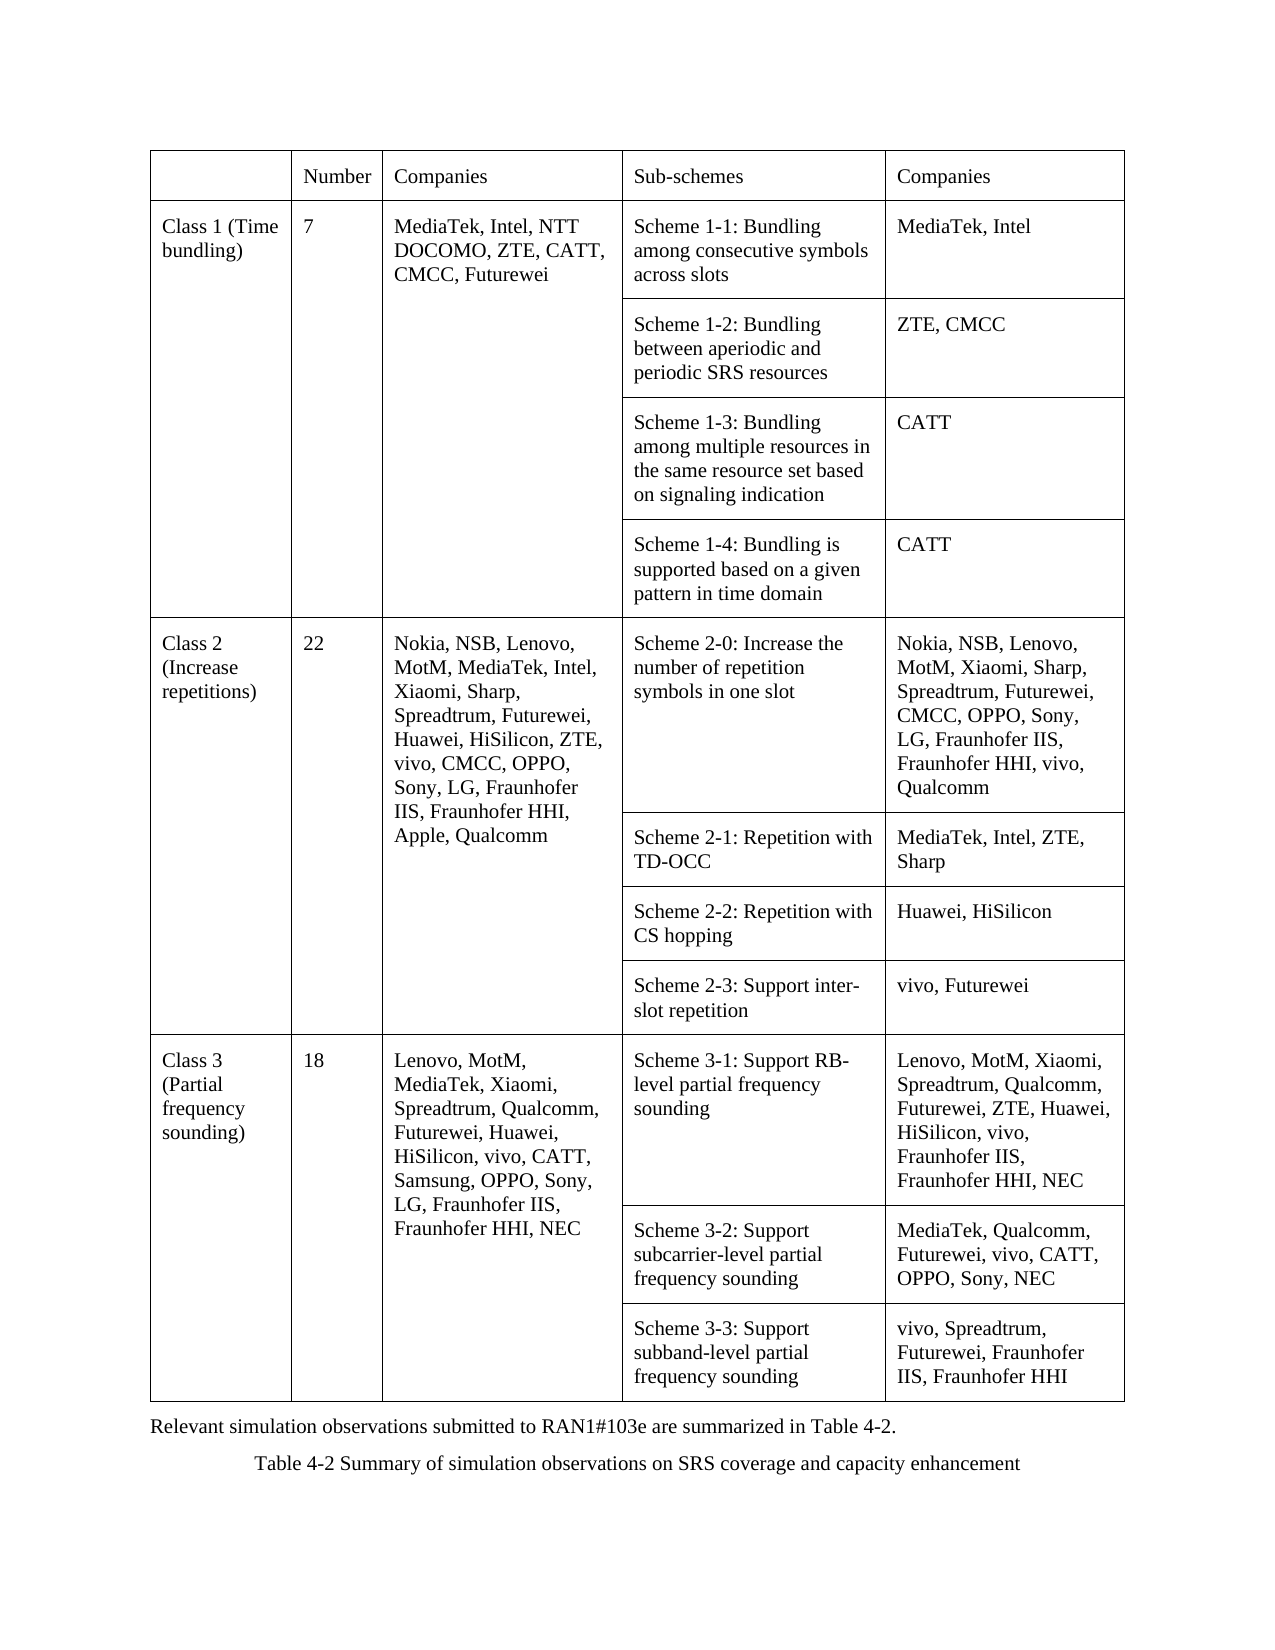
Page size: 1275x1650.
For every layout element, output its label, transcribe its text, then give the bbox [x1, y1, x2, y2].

table_cell CATT [886, 520, 1124, 617]
table_cell MediaTek, Intel, ZTE, Sharp [886, 813, 1124, 886]
table_cell Lenovo, MotM, MediaTek, Xiaomi, Spreadtrum, Qualcomm, Futurewei, Huawei, HiSilicon, vivo, CATT, Samsung, OPPO, Sony, LG, Fraunhofer IIS, Fraunhofer HHI, NEC [383, 1035, 622, 1401]
table_cell vivo, Futurewei [886, 961, 1124, 1034]
table_cell Scheme 3-2: Support subcarrier-level partial frequency sounding [623, 1206, 885, 1303]
table_cell Nokia, NSB, Lenovo, MotM, MediaTek, Intel, Xiaomi, Sharp, Spreadtrum, Futurewei, Huawei, HiSilicon, ZTE, vivo, CMCC, OPPO, Sony, LG, Fraunhofer IIS, Fraunhofer HHI, Apple, Qualcomm [383, 618, 622, 1034]
table_cell 22 [292, 618, 382, 1034]
table_header Sub-schemes [623, 151, 885, 200]
table_cell MediaTek, Intel, NTT DOCOMO, ZTE, CATT, CMCC, Futurewei [383, 201, 622, 617]
text Table 4-2 Summary of simulation observations on SRS coverage and capacity enhancement [150, 1451, 1125, 1475]
table_cell Class 1 (Time bundling) [151, 201, 291, 617]
table_cell Scheme 2-1: Repetition with TD-OCC [623, 813, 885, 886]
table_cell Class 3 (Partial frequency sounding) [151, 1035, 291, 1401]
table_cell Scheme 1-1: Bundling among consecutive symbols across slots [623, 201, 885, 298]
table_cell Lenovo, MotM, Xiaomi, Spreadtrum, Qualcomm, Futurewei, ZTE, Huawei, HiSilicon, vivo, Fraunhofer IIS, Fraunhofer HHI, NEC [886, 1035, 1124, 1204]
table_cell Scheme 2-2: Repetition with CS hopping [623, 887, 885, 960]
text Relevant simulation observations submitted to RAN1#103e are summarized in Table 4-2. [150, 1414, 1125, 1438]
table_header Companies [383, 151, 622, 200]
table_header Number [292, 151, 382, 200]
table_cell 7 [292, 201, 382, 617]
table_cell vivo, Spreadtrum, Futurewei, Fraunhofer IIS, Fraunhofer HHI [886, 1304, 1124, 1401]
table_cell MediaTek, Intel [886, 201, 1124, 298]
table_cell ZTE, CMCC [886, 299, 1124, 397]
table_cell 18 [292, 1035, 382, 1401]
table_cell Scheme 2-0: Increase the number of repetition symbols in one slot [623, 618, 885, 812]
table_cell Scheme 1-3: Bundling among multiple resources in the same resource set based on signaling indication [623, 398, 885, 519]
table_cell Class 2 (Increase repetitions) [151, 618, 291, 1034]
table_cell Scheme 3-1: Support RB-level partial frequency sounding [623, 1035, 885, 1204]
table_header Companies [886, 151, 1124, 200]
table_header [151, 151, 291, 200]
table_cell Scheme 1-2: Bundling between aperiodic and periodic SRS resources [623, 299, 885, 397]
table_cell Scheme 3-3: Support subband-level partial frequency sounding [623, 1304, 885, 1401]
table_cell Huawei, HiSilicon [886, 887, 1124, 960]
table_cell Nokia, NSB, Lenovo, MotM, Xiaomi, Sharp, Spreadtrum, Futurewei, CMCC, OPPO, Sony, LG, Fraunhofer IIS, Fraunhofer HHI, vivo, Qualcomm [886, 618, 1124, 812]
table_cell CATT [886, 398, 1124, 519]
table_cell MediaTek, Qualcomm, Futurewei, vivo, CATT, OPPO, Sony, NEC [886, 1206, 1124, 1303]
table_cell Scheme 2-3: Support inter-slot repetition [623, 961, 885, 1034]
table_cell Scheme 1-4: Bundling is supported based on a given pattern in time domain [623, 520, 885, 617]
